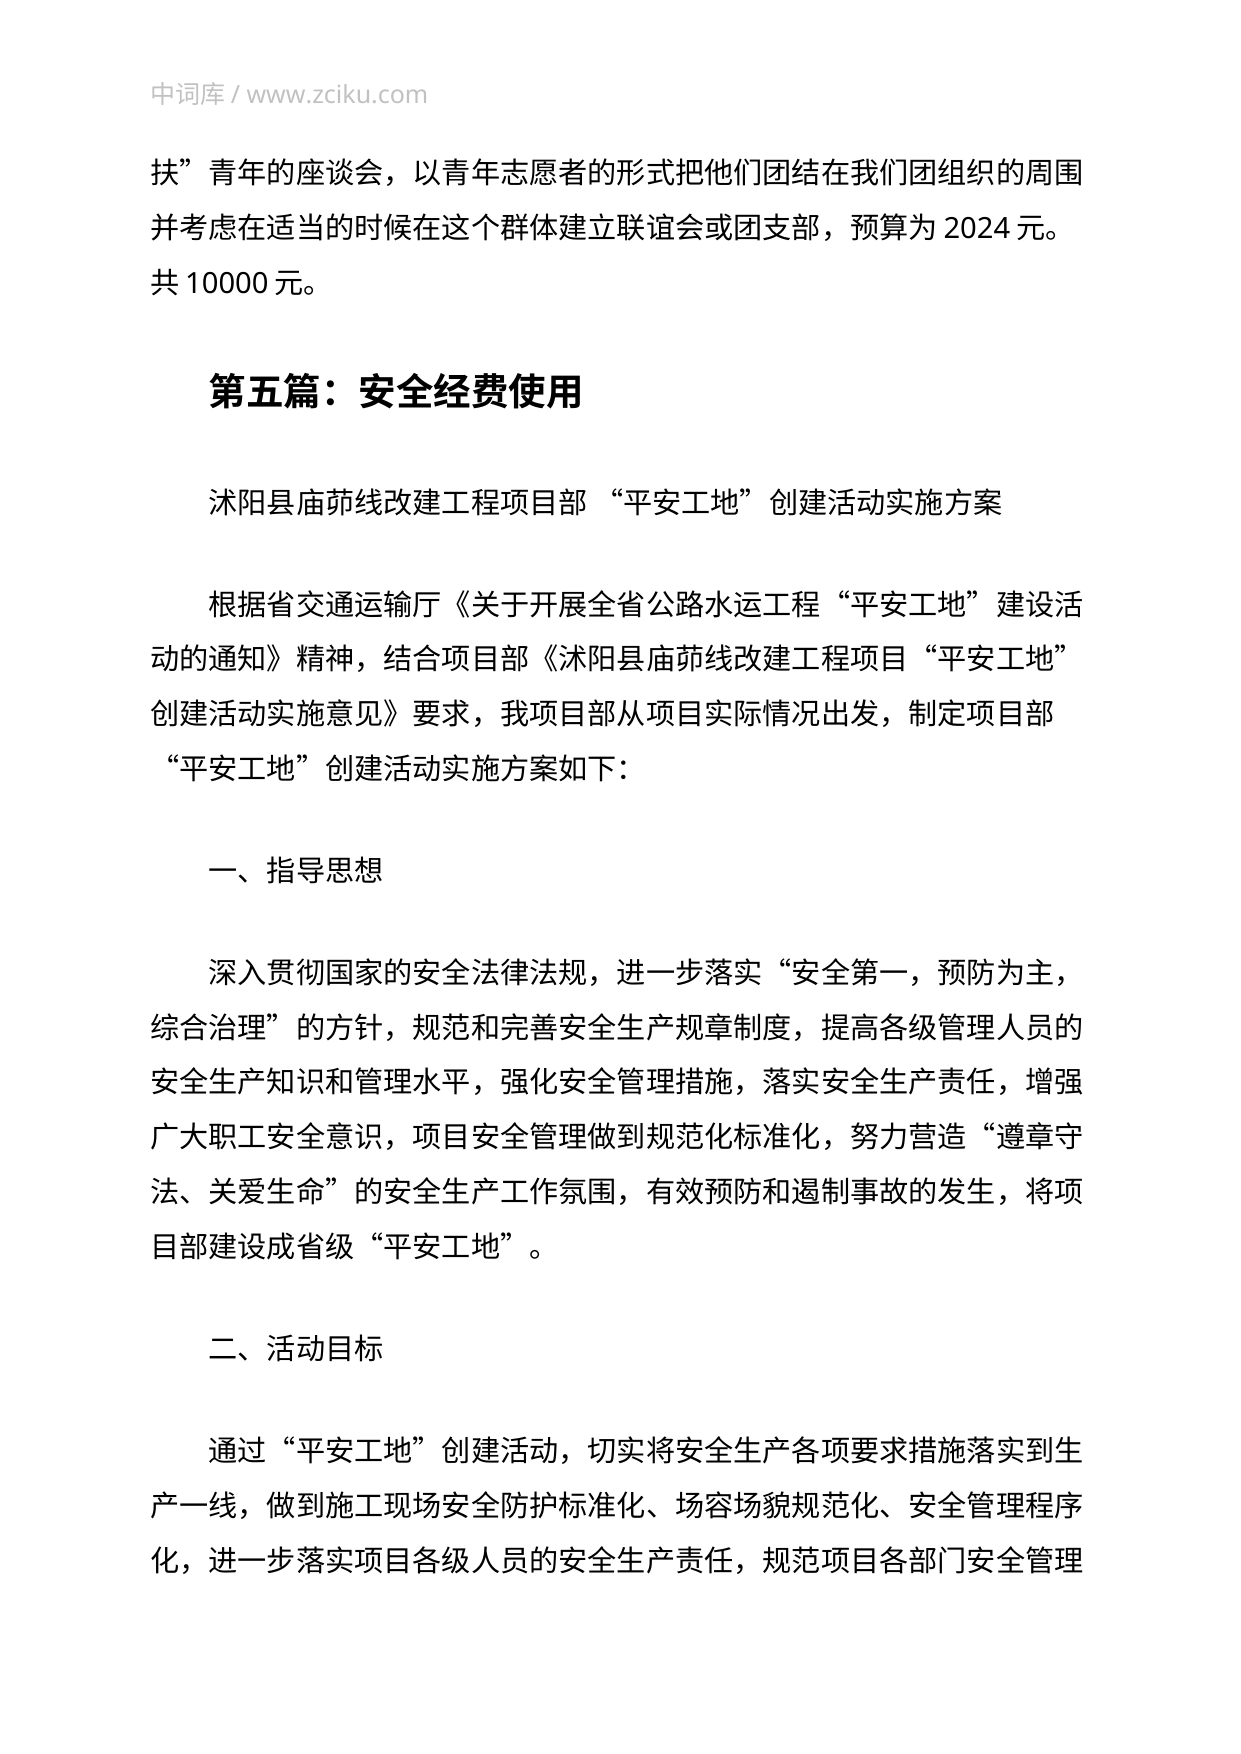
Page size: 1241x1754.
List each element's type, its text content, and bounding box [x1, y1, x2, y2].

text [150, 150, 1090, 302]
text 二、活动目标 [150, 1326, 1090, 1368]
text 一、指导思想 [150, 847, 1090, 890]
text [150, 1427, 1090, 1579]
text 第五篇：安全经费使用 [150, 362, 1090, 416]
text 沭阳县庙茆线改建工程项目部 “平安工地”创建活动实施方案 [150, 479, 1090, 522]
text 根据省交通运输厅《关于开展全省公路水运工程“平安工地”建设活动的通知》精神，结合项目部《沭阳县庙茆线改建工程项目“平安工地”创建活动实施意见》要求，我项目部从项目实际情况出发，制定项目部“平安工地”创建活动实施方案如下： [150, 581, 1090, 788]
text 深入贯彻国家的安全法律法规，进一步落实“安全第一，预防为主，综合治理”的方针，规范和完善安全生产规章制度，提高各级管理人员的安全生产知识和管理水平，强化安全管理措施，落实安全生产责任，增强广大职工安全意识，项目安全管理做到规范化标准化，努力营造“遵章守法、关爱生命”的安全生产工作氛围，有效预防和遏制事故的发生，将项目部建设成省级“平安工地”。 [150, 949, 1090, 1266]
